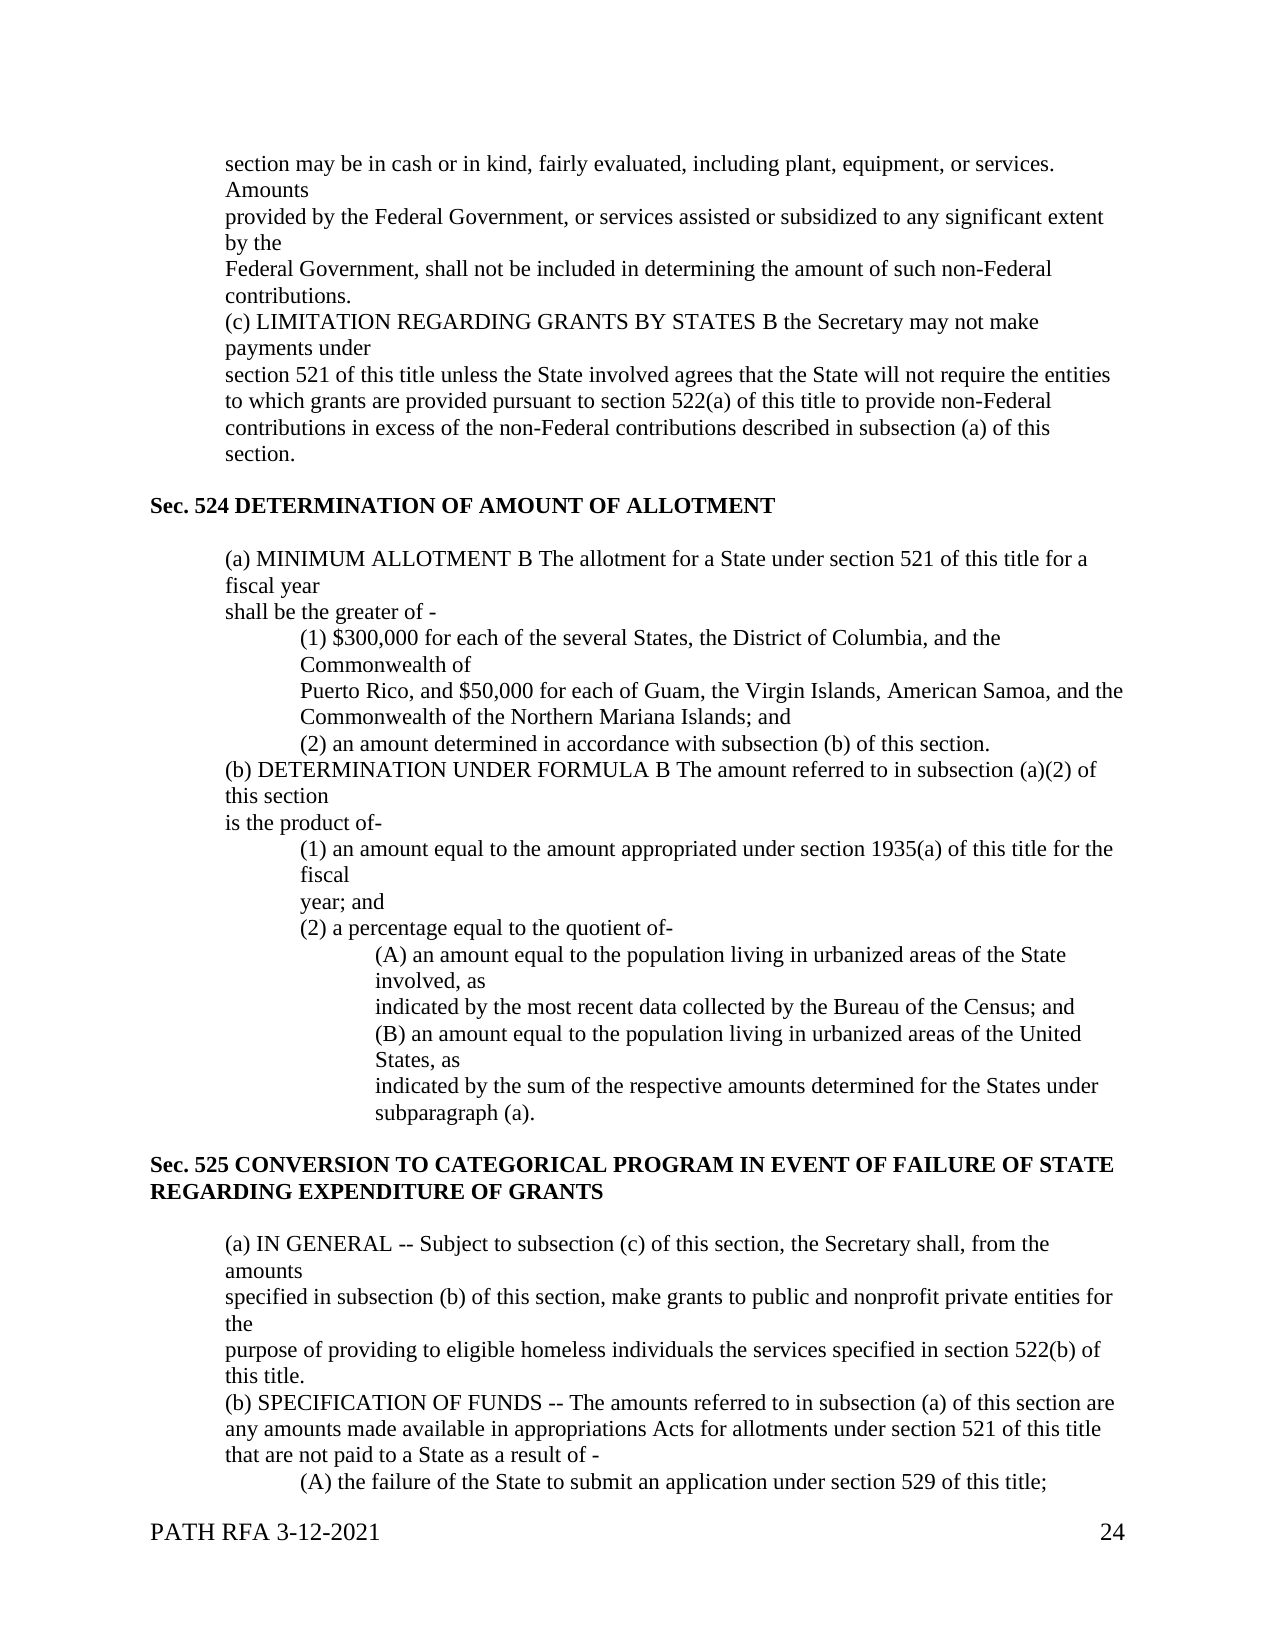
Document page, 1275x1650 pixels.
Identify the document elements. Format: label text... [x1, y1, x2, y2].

text indicated by the most recent data collected by the Bureau of the Census; and [375, 993, 1125, 1020]
text any amounts made available in appropriations Acts for allotments under section 521 of this title that are not paid to a State as a result of - [225, 1415, 1125, 1468]
text (1) $300,000 for each of the several States, the District of Columbia, and the Commonwealth of [300, 624, 1125, 677]
text year; and [300, 888, 1125, 914]
text Commonwealth of the Northern Mariana Islands; and [300, 703, 1125, 730]
text (a) MINIMUM ALLOTMENT B The allotment for a State under section 521 of this title for a fiscal year [225, 545, 1125, 598]
text is the product of- [225, 809, 1125, 835]
text section may be in cash or in kind, fairly evaluated, including plant, equipment, or services. Amounts [225, 150, 1125, 203]
text (b) SPECIFICATION OF FUNDS -- The amounts referred to in subsection (a) of this section are [225, 1389, 1125, 1415]
text Sec. 524 DETERMINATION OF AMOUNT OF ALLOTMENT [150, 493, 1125, 519]
text (2) a percentage equal to the quotient of- [300, 914, 1125, 941]
text specified in subsection (b) of this section, make grants to public and nonprofit private entities for the [225, 1283, 1125, 1336]
text Federal Government, shall not be included in determining the amount of such non-Federal contributions. [225, 255, 1125, 308]
text Puerto Rico, and $50,000 for each of Guam, the Virgin Islands, American Samoa, and the [300, 677, 1125, 703]
text subparagraph (a). [375, 1099, 1125, 1125]
text (b) DETERMINATION UNDER FORMULA B The amount referred to in subsection (a)(2) of this section [225, 756, 1125, 809]
text provided by the Federal Government, or services assisted or subsidized to any significant extent by the [225, 203, 1125, 255]
text shall be the greater of - [225, 598, 1125, 624]
text (A) an amount equal to the population living in urbanized areas of the State involved, as [375, 941, 1125, 993]
text purpose of providing to eligible homeless individuals the services specified in section 522(b) of this title. [225, 1336, 1125, 1389]
text (B) an amount equal to the population living in urbanized areas of the United States, as [375, 1020, 1125, 1072]
text indicated by the sum of the respective amounts determined for the States under [375, 1072, 1125, 1099]
text Sec. 525 CONVERSION TO CATEGORICAL PROGRAM IN EVENT OF FAILURE OF STATE REGARDING EXPENDITURE OF GRANTS [150, 1151, 1125, 1204]
text (a) IN GENERAL -- Subject to subsection (c) of this section, the Secretary shall, from the amounts [225, 1231, 1125, 1283]
text section 521 of this title unless the State involved agrees that the State will not require the entities to which grants are provided pursuant to section 522(a) of this title to provide non-Federal contributions in excess of the non-Federal contributions described in subsection (a) of this section. [225, 361, 1125, 466]
text (1) an amount equal to the amount appropriated under section 1935(a) of this title for the fiscal [300, 835, 1125, 888]
text (2) an amount determined in accordance with subsection (b) of this section. [300, 730, 1125, 756]
text (A) the failure of the State to submit an application under section 529 of this title; [300, 1468, 1125, 1494]
text (c) LIMITATION REGARDING GRANTS BY STATES B the Secretary may not make payments under [225, 308, 1125, 361]
